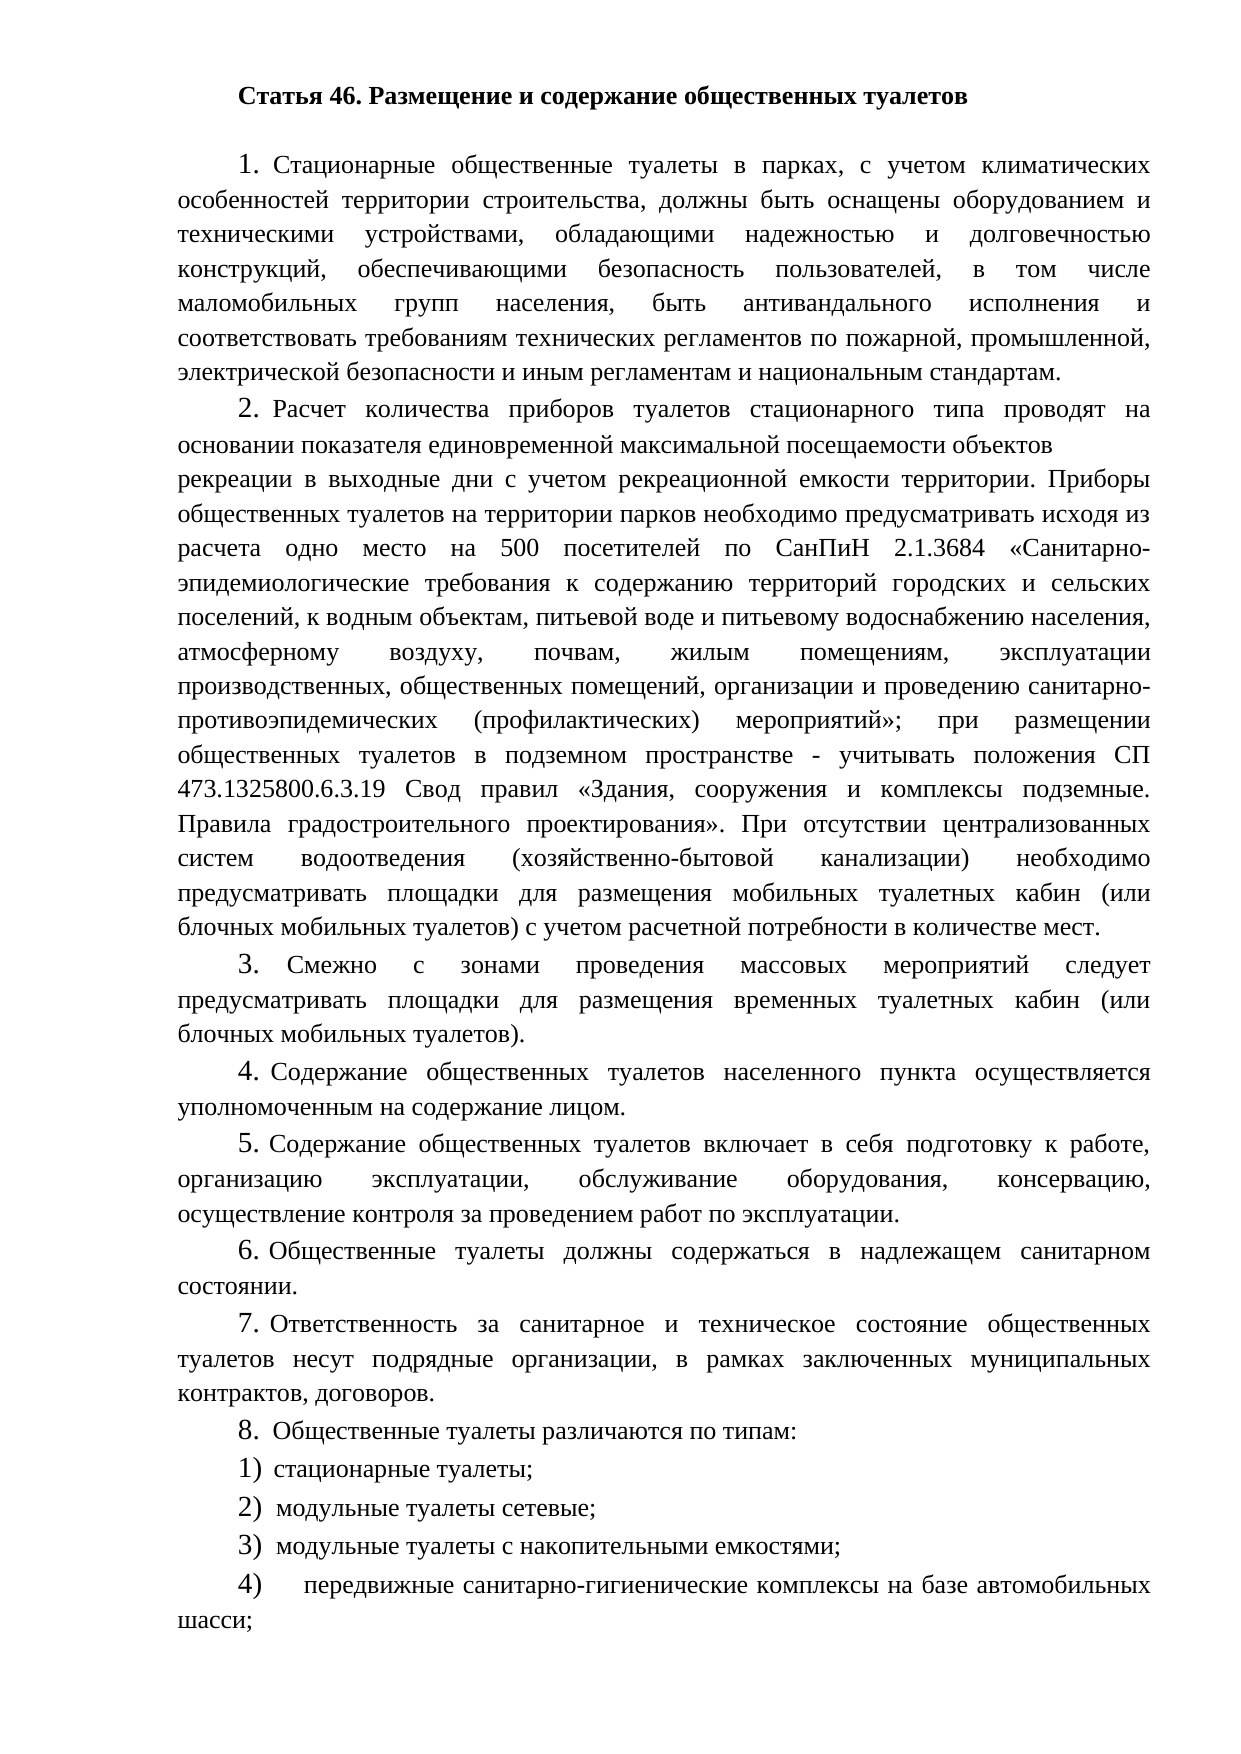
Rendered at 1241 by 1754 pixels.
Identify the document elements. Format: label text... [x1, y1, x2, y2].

list Расчет количества приборов туалетов стационарного типа проводят на основании показателя единовременной максимальной посещаемости объектов [177, 391, 1152, 459]
list Содержание общественных туалетов включает в себя подготовку к работе, организацию эксплуатации, обслуживание оборудования, консервацию, осуществление контроля за проведением работ по эксплуатации. [177, 1125, 1152, 1228]
list стационарные туалеты; [177, 1450, 1152, 1484]
list модульные туалеты сетевые; [177, 1489, 1152, 1522]
list модульные туалеты с накопительными емкостями; [177, 1527, 1152, 1561]
text Статья 46. Размещение и содержание общественных туалетов [177, 80, 1152, 110]
list Содержание общественных туалетов населенного пункта осуществляется уполномоченным на содержание лицом. [177, 1053, 1152, 1121]
list Общественные туалеты различаются по типам: [177, 1412, 1152, 1445]
list Стационарные общественные туалеты в парках, с учетом климатических особенностей территории строительства, должны быть оснащены оборудованием и техническими устройствами, обладающими надежностью и долговечностью конструкций, обеспечивающими безопасность пользователей, в том числе маломобильных групп населения, быть антивандального исполнения и соответствовать требованиям технических регламентов по пожарной, промышленной, электрической безопасности и иным регламентам и национальным стандартам. [177, 146, 1152, 386]
text рекреации в выходные дни с учетом рекреационной емкости территории. Приборы общественных туалетов на территории парков необходимо предусматривать исходя из расчета одно место на 500 посетителей по СанПиН 2.1.3684 «Санитарно-эпидемиологические требования к содержанию территорий городских и сельских поселений, к водным объектам, питьевой воде и питьевому водоснабжению населения, атмосферному воздуху, почвам, жилым помещениям, эксплуатации производственных, общественных помещений, организации и проведению санитарно-противоэпидемических (профилактических) мероприятий»; при размещении общественных туалетов в подземном пространстве - учитывать положения СП 473.1325800.6.3.19 Свод правил «Здания, сооружения и комплексы подземные. Правила градостроительного проектирования». При отсутствии централизованных систем водоотведения (хозяйственно-бытовой канализации) необходимо предусматривать площадки для размещения мобильных туалетных кабин (или блочных мобильных туалетов) с учетом расчетной потребности в количестве мест. [177, 463, 1152, 941]
list Смежно с зонами проведения массовых мероприятий следует предусматривать площадки для размещения временных туалетных кабин (или блочных мобильных туалетов). [177, 946, 1152, 1048]
list передвижные санитарно-гигиенические комплексы на базе автомобильных шасси; [177, 1566, 1152, 1634]
list Общественные туалеты должны содержаться в надлежащем санитарном состоянии. [177, 1232, 1152, 1300]
list Ответственность за санитарное и техническое состояние общественных туалетов несут подрядные организации, в рамках заключенных муниципальных контрактов, договоров. [177, 1305, 1152, 1407]
